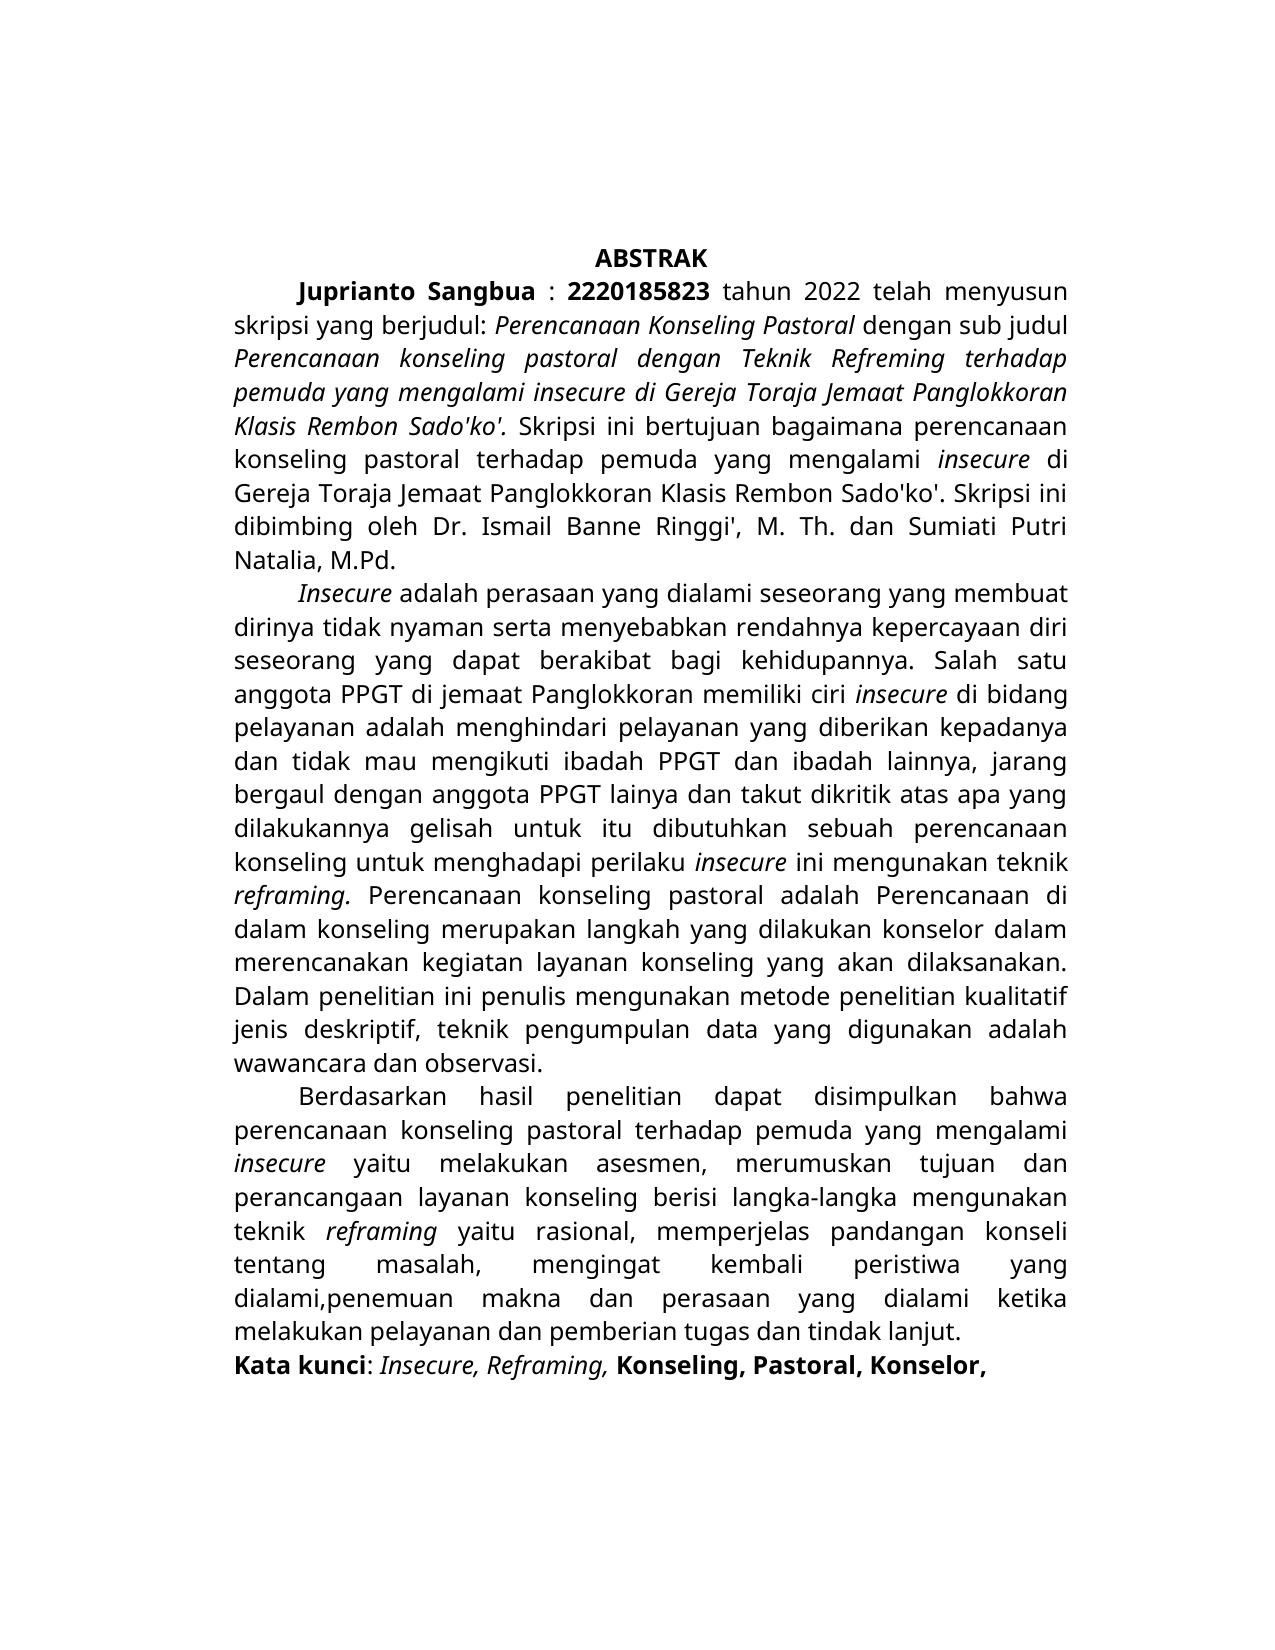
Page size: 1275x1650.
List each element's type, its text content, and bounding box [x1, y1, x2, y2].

text Juprianto Sangbua : 2220185823 tahun 2022 telah menyusun skripsi yang berjudul: Perencanaan Konseling Pastoral dengan sub judul Perencanaan konseling pastoral dengan Teknik Refreming terhadap pemuda yang mengalami insecure di Gereja Toraja Jemaat Panglokkoran Klasis Rembon Sado'ko'. Skripsi ini bertujuan bagaimana perencanaan konseling pastoral terhadap pemuda yang mengalami insecure di Gereja Toraja Jemaat Panglokkoran Klasis Rembon Sado'ko'. Skripsi ini dibimbing oleh Dr. Ismail Banne Ringgi', M. Th. dan Sumiati Putri Natalia, M.Pd. [233, 274, 1068, 576]
text Berdasarkan hasil penelitian dapat disimpulkan bahwa perencanaan konseling pastoral terhadap pemuda yang mengalami insecure yaitu melakukan asesmen, merumuskan tujuan dan perancangaan layanan konseling berisi langka-langka mengunakan teknik reframing yaitu rasional, memperjelas pandangan konseli tentang masalah, mengingat kembali peristiwa yang dialami,penemuan makna dan perasaan yang dialami ketika melakukan pelayanan dan pemberian tugas dan tindak lanjut. [233, 1079, 1068, 1347]
subtitle ABSTRAK [233, 240, 1068, 274]
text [233, 1347, 1068, 1381]
text Insecure adalah perasaan yang dialami seseorang yang membuat dirinya tidak nyaman serta menyebabkan rendahnya kepercayaan diri seseorang yang dapat berakibat bagi kehidupannya. Salah satu anggota PPGT di jemaat Panglokkoran memiliki ciri insecure di bidang pelayanan adalah menghindari pelayanan yang diberikan kepadanya dan tidak mau mengikuti ibadah PPGT dan ibadah lainnya, jarang bergaul dengan anggota PPGT lainya dan takut dikritik atas apa yang dilakukannya gelisah untuk itu dibutuhkan sebuah perencanaan konseling untuk menghadapi perilaku insecure ini mengunakan teknik reframing. Perencanaan konseling pastoral adalah Perencanaan di dalam konseling merupakan langkah yang dilakukan konselor dalam merencanakan kegiatan layanan konseling yang akan dilaksanakan. Dalam penelitian ini penulis mengunakan metode penelitian kualitatif jenis deskriptif, teknik pengumpulan data yang digunakan adalah wawancara dan observasi. [233, 576, 1068, 1079]
